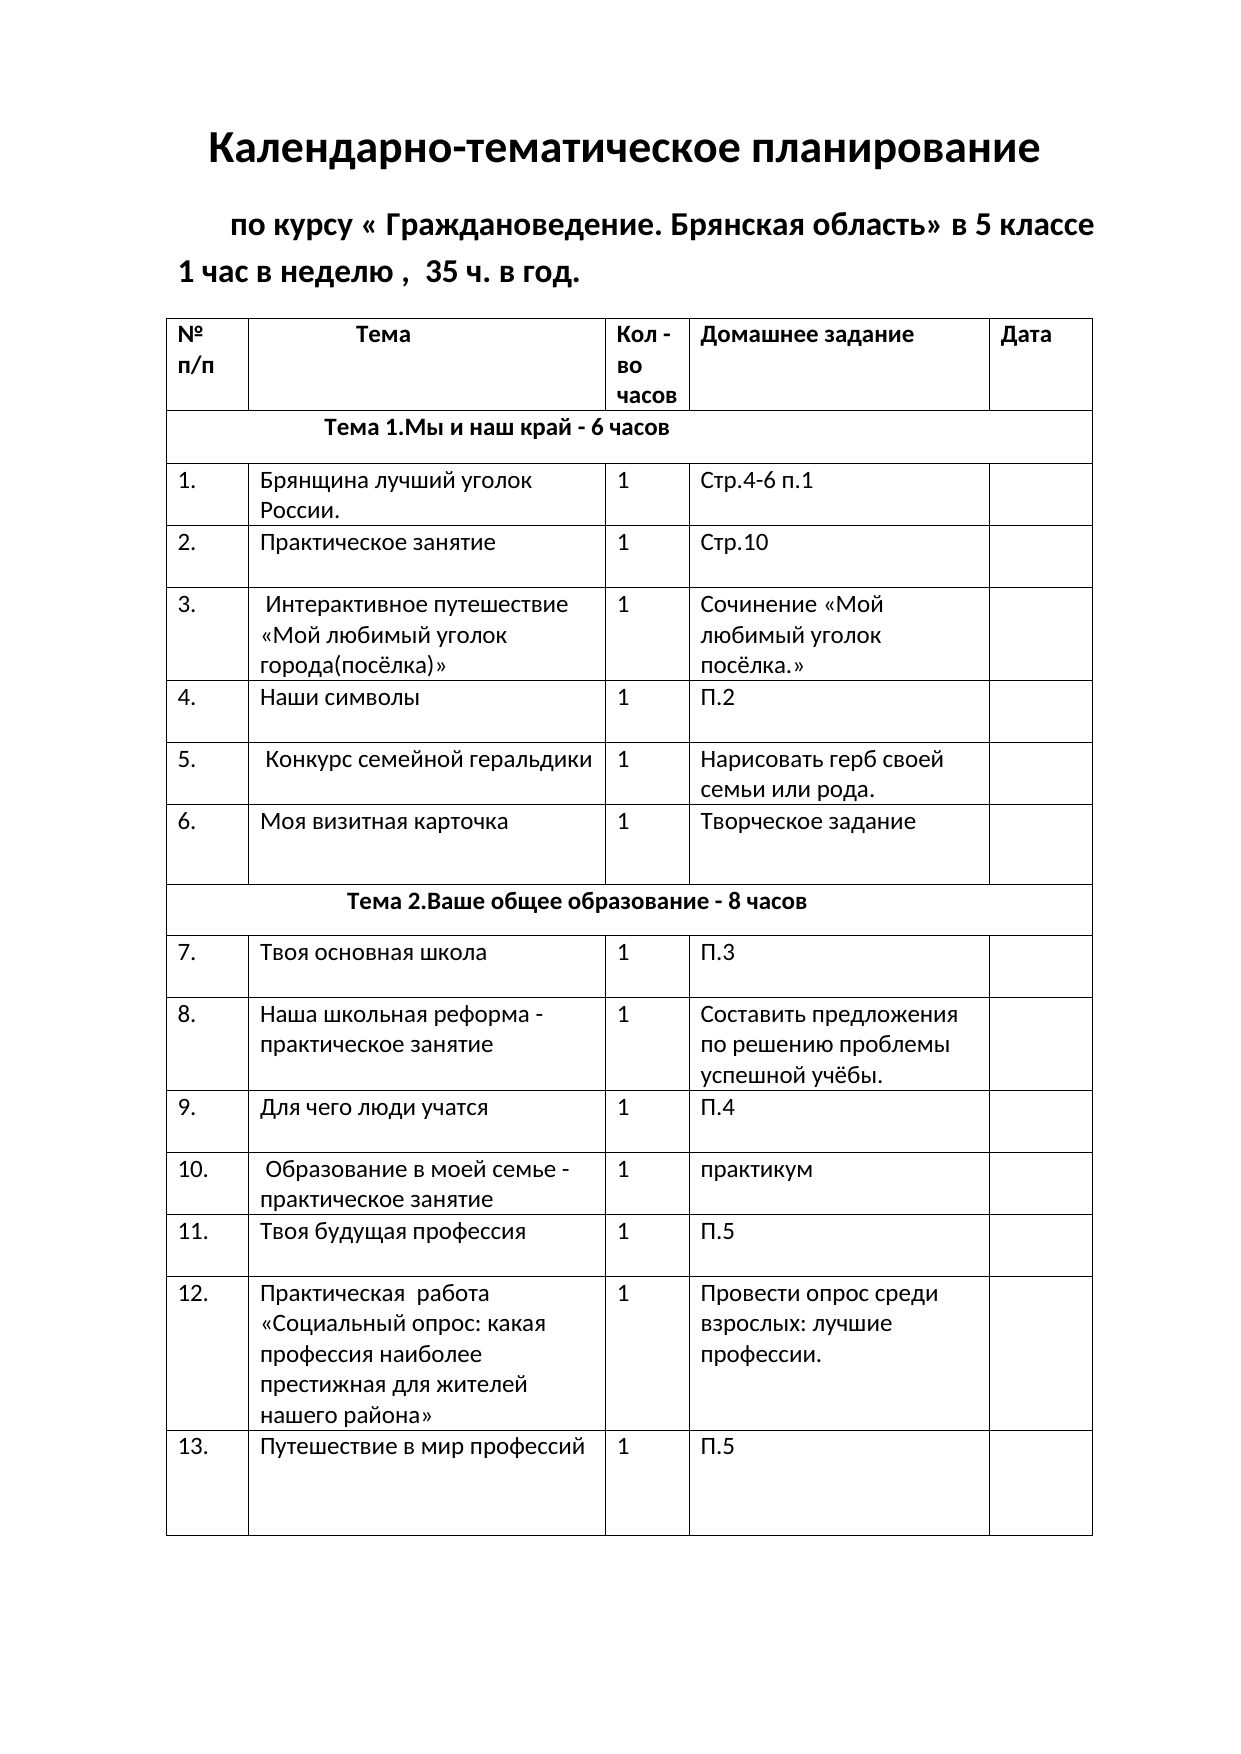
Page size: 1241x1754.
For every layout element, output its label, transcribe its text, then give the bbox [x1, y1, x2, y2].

table_cell Тема 1.Мы и наш край - 6 часов [167, 411, 1092, 463]
table_cell Творческое задание [690, 805, 989, 884]
text по курсу « Граждановедение. Брянская область» в 5 классе 1 час в неделю , 35 ч. в год. [177, 203, 1152, 291]
table_cell Стр.4-6 п.1 [690, 464, 989, 525]
table_cell 1 [606, 526, 689, 587]
table_header Тема [249, 319, 605, 410]
table_cell 3. [167, 588, 248, 680]
table_cell 6. [167, 805, 248, 884]
table_cell [990, 681, 1092, 742]
table_cell Брянщина лучший уголок России. [249, 464, 605, 525]
text Календарно-тематическое планирование [177, 118, 1152, 174]
table_header Кол -во часов [606, 319, 689, 410]
table_cell Твоя будущая профессия [249, 1215, 605, 1276]
table_header № п/п [167, 319, 248, 410]
table_cell [990, 1091, 1092, 1152]
table_cell [990, 936, 1092, 997]
table_cell Практическое занятие [249, 526, 605, 587]
table_cell Практическая работа «Социальный опрос: какая профессия наиболее престижная для жителей нашего района» [249, 1277, 605, 1429]
table_cell 1 [606, 1431, 689, 1535]
table_cell Наша школьная реформа - практическое занятие [249, 998, 605, 1089]
table_cell Нарисовать герб своей семьи или рода. [690, 743, 989, 804]
table_cell [990, 805, 1092, 884]
table_cell Сочинение «Мой любимый уголок посёлка.» [690, 588, 989, 680]
table_cell 1 [606, 1215, 689, 1276]
table_cell П.5 [690, 1431, 989, 1535]
table_cell 1 [606, 936, 689, 997]
table_header Домашнее задание [690, 319, 989, 410]
table_cell Стр.10 [690, 526, 989, 587]
table_cell [990, 1215, 1092, 1276]
table_cell Тема 2.Ваше общее образование - 8 часов [167, 885, 1092, 935]
table_cell 1 [606, 464, 689, 525]
table_cell 8. [167, 998, 248, 1089]
table_cell Составить предложения по решению проблемы успешной учёбы. [690, 998, 989, 1089]
table_cell [990, 998, 1092, 1089]
table_cell 10. [167, 1153, 248, 1214]
table_cell 12. [167, 1277, 248, 1429]
table_cell 7. [167, 936, 248, 997]
table_cell 4. [167, 681, 248, 742]
table_cell Путешествие в мир профессий [249, 1431, 605, 1535]
table_cell Твоя основная школа [249, 936, 605, 997]
table_cell П.3 [690, 936, 989, 997]
table_cell 13. [167, 1431, 248, 1535]
table_cell Интерактивное путешествие «Мой любимый уголок города(посёлка)» [249, 588, 605, 680]
table_cell 1. [167, 464, 248, 525]
table_cell практикум [690, 1153, 989, 1214]
table_cell 5. [167, 743, 248, 804]
table_cell П.4 [690, 1091, 989, 1152]
table_header Дата [990, 319, 1092, 410]
table_cell [990, 1153, 1092, 1214]
table_cell 2. [167, 526, 248, 587]
table_cell Образование в моей семье - практическое занятие [249, 1153, 605, 1214]
table_cell Конкурс семейной геральдики [249, 743, 605, 804]
table_cell 1 [606, 1153, 689, 1214]
table_cell 1 [606, 681, 689, 742]
table_cell 1 [606, 1277, 689, 1429]
table_cell 1 [606, 743, 689, 804]
table_cell 1 [606, 588, 689, 680]
table_cell П.2 [690, 681, 989, 742]
table_cell 9. [167, 1091, 248, 1152]
table_cell [990, 1431, 1092, 1535]
table_cell 11. [167, 1215, 248, 1276]
table_cell [990, 464, 1092, 525]
table_cell [990, 1277, 1092, 1429]
table_cell [990, 743, 1092, 804]
table_cell Наши символы [249, 681, 605, 742]
table_cell [990, 588, 1092, 680]
table_cell 1 [606, 998, 689, 1089]
table_cell [990, 526, 1092, 587]
table_cell 1 [606, 1091, 689, 1152]
table_cell Моя визитная карточка [249, 805, 605, 884]
table_cell Для чего люди учатся [249, 1091, 605, 1152]
table_cell 1 [606, 805, 689, 884]
table_cell Провести опрос среди взрослых: лучшие профессии. [690, 1277, 989, 1429]
table_cell П.5 [690, 1215, 989, 1276]
